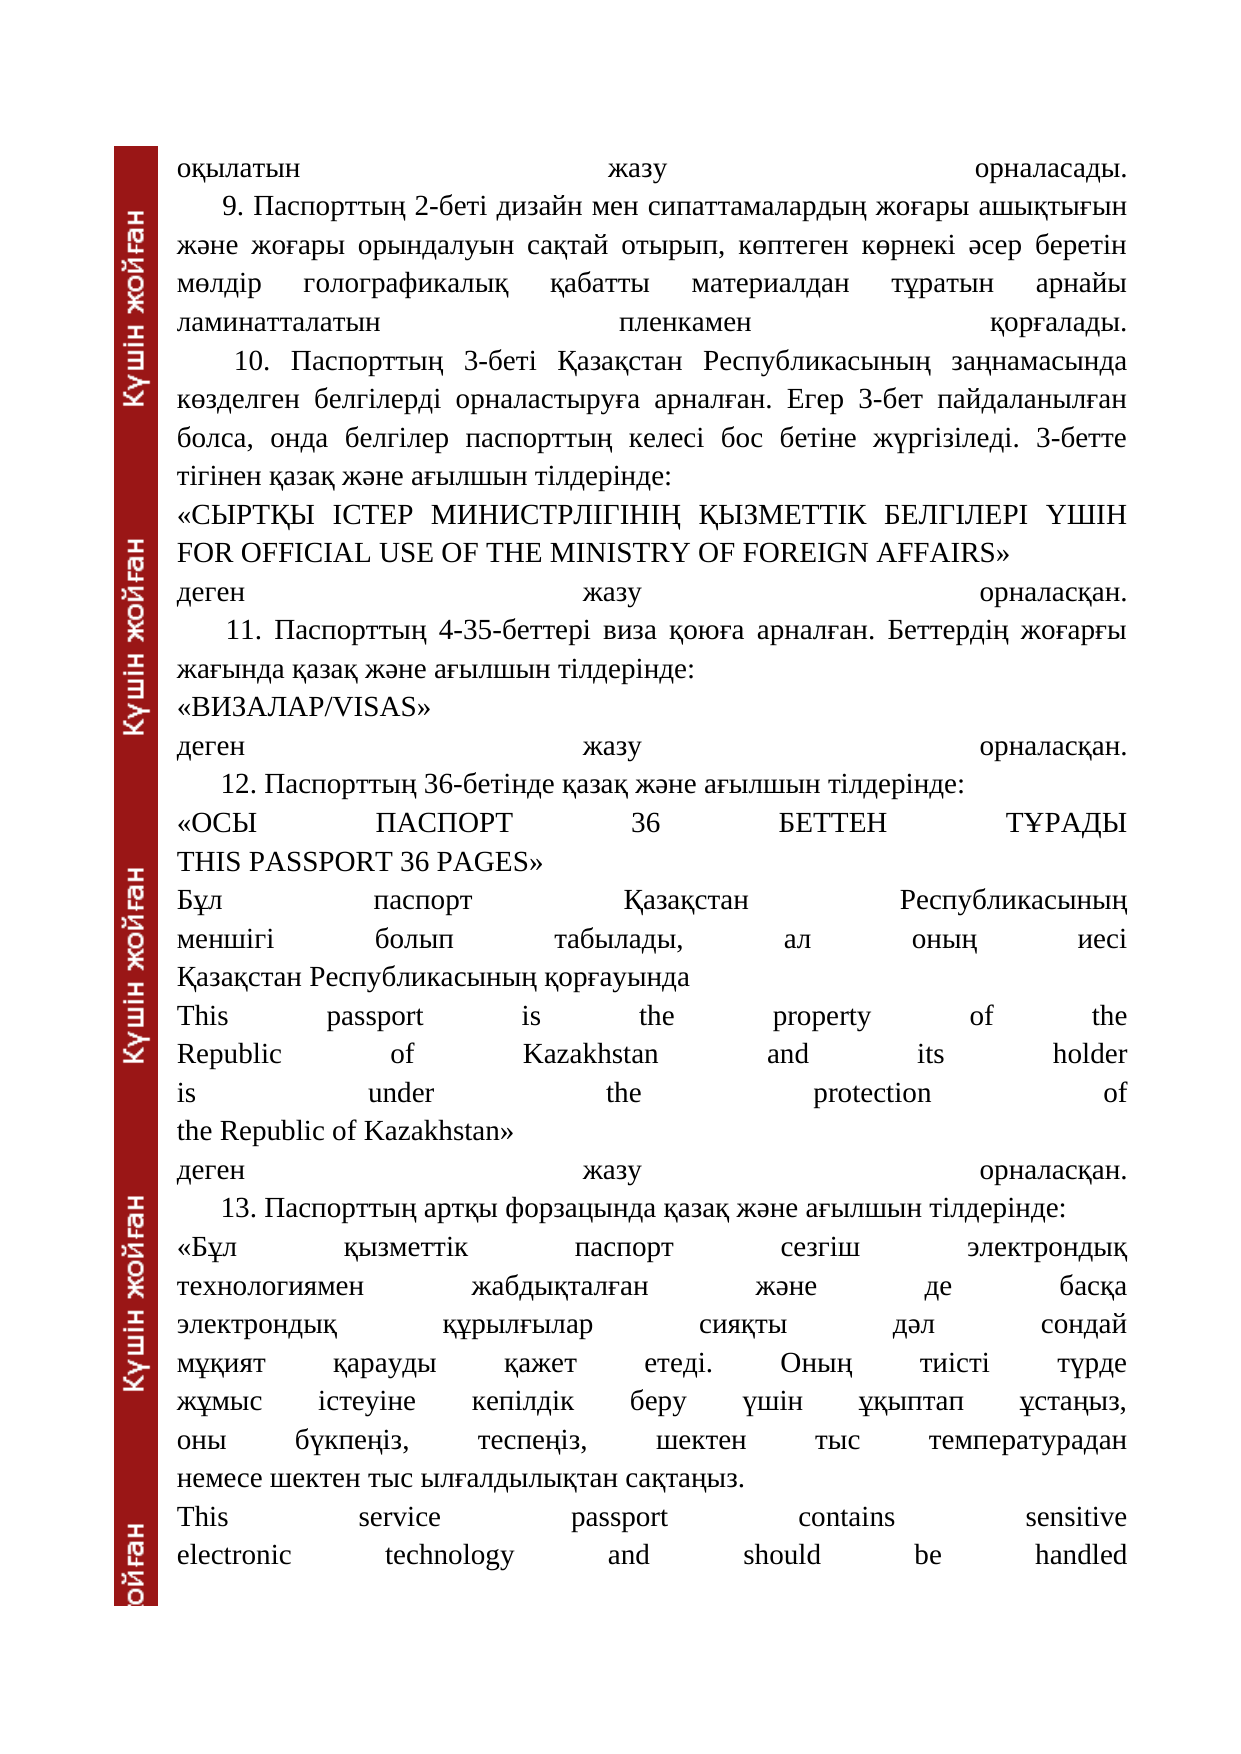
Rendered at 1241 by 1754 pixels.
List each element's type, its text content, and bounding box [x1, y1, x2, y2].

picture [114, 1147, 158, 1152]
text деген жазу орналасқан. 13. Паспорттың артқы форзацында қазақ және ағылшын тілдерінде: [112, 1152, 1128, 1224]
text деген жазу орналасқан. 11. Паспорттың 4-35-беттері виза қоюға арналған. Беттердің жоғарғы жағында қазақ және ағылшын тілдерінде: [112, 574, 1128, 684]
picture [114, 684, 158, 689]
text Бұл паспорт Қазақстан Республикасының меншігі болып табылады, ал оның иесі Қазақстан Республикасының қорғауында [112, 882, 1128, 993]
text «ОСЫ ПАСПОРТ 36 БЕТТЕН ТҰРАДЫ THIS PASSPORT 36 PAGES» [112, 805, 1128, 877]
picture [114, 1571, 158, 1606]
picture [114, 1494, 158, 1499]
picture [114, 146, 158, 150]
text «ВИЗАЛАР/VISAS» [112, 689, 1128, 723]
picture [114, 800, 158, 805]
picture [114, 492, 158, 497]
text «Бұл қызметтік паспорт сезгіш электрондық технологиямен жабдықталған және де басқа электрондық құрылғылар сияқты дәл сондай мұқият қарауды қажет етеді. Оның тиісті түрде жұмыс істеуіне кепілдік беру үшін ұқыптап ұстаңыз, оны бүкпеңіз, теспеңіз, шектен тыс температурадан немесе шектен тыс ылғалдылықтан сақтаңыз. [112, 1229, 1128, 1494]
picture [114, 877, 158, 882]
text This passport is the property of the Republic of Kazakhstan and its holder is under the protection of the Republic of Kazakhstan» [112, 998, 1128, 1147]
picture [114, 1224, 158, 1229]
picture [114, 723, 158, 728]
text «СЫРТҚЫ ІСТЕР МИНИСТРЛІГІНІҢ ҚЫЗМЕТТІК БЕЛГІЛЕРІ ҮШІН FOR OFFICIAL USE OF THE MINISTRY OF FOREIGN AFFAIRS» [112, 497, 1128, 569]
picture [114, 993, 158, 998]
text деген жазу орналасқан. 12. Паспорттың 36-бетінде қазақ және ағылшын тілдерінде: [112, 728, 1128, 800]
picture [114, 569, 158, 574]
